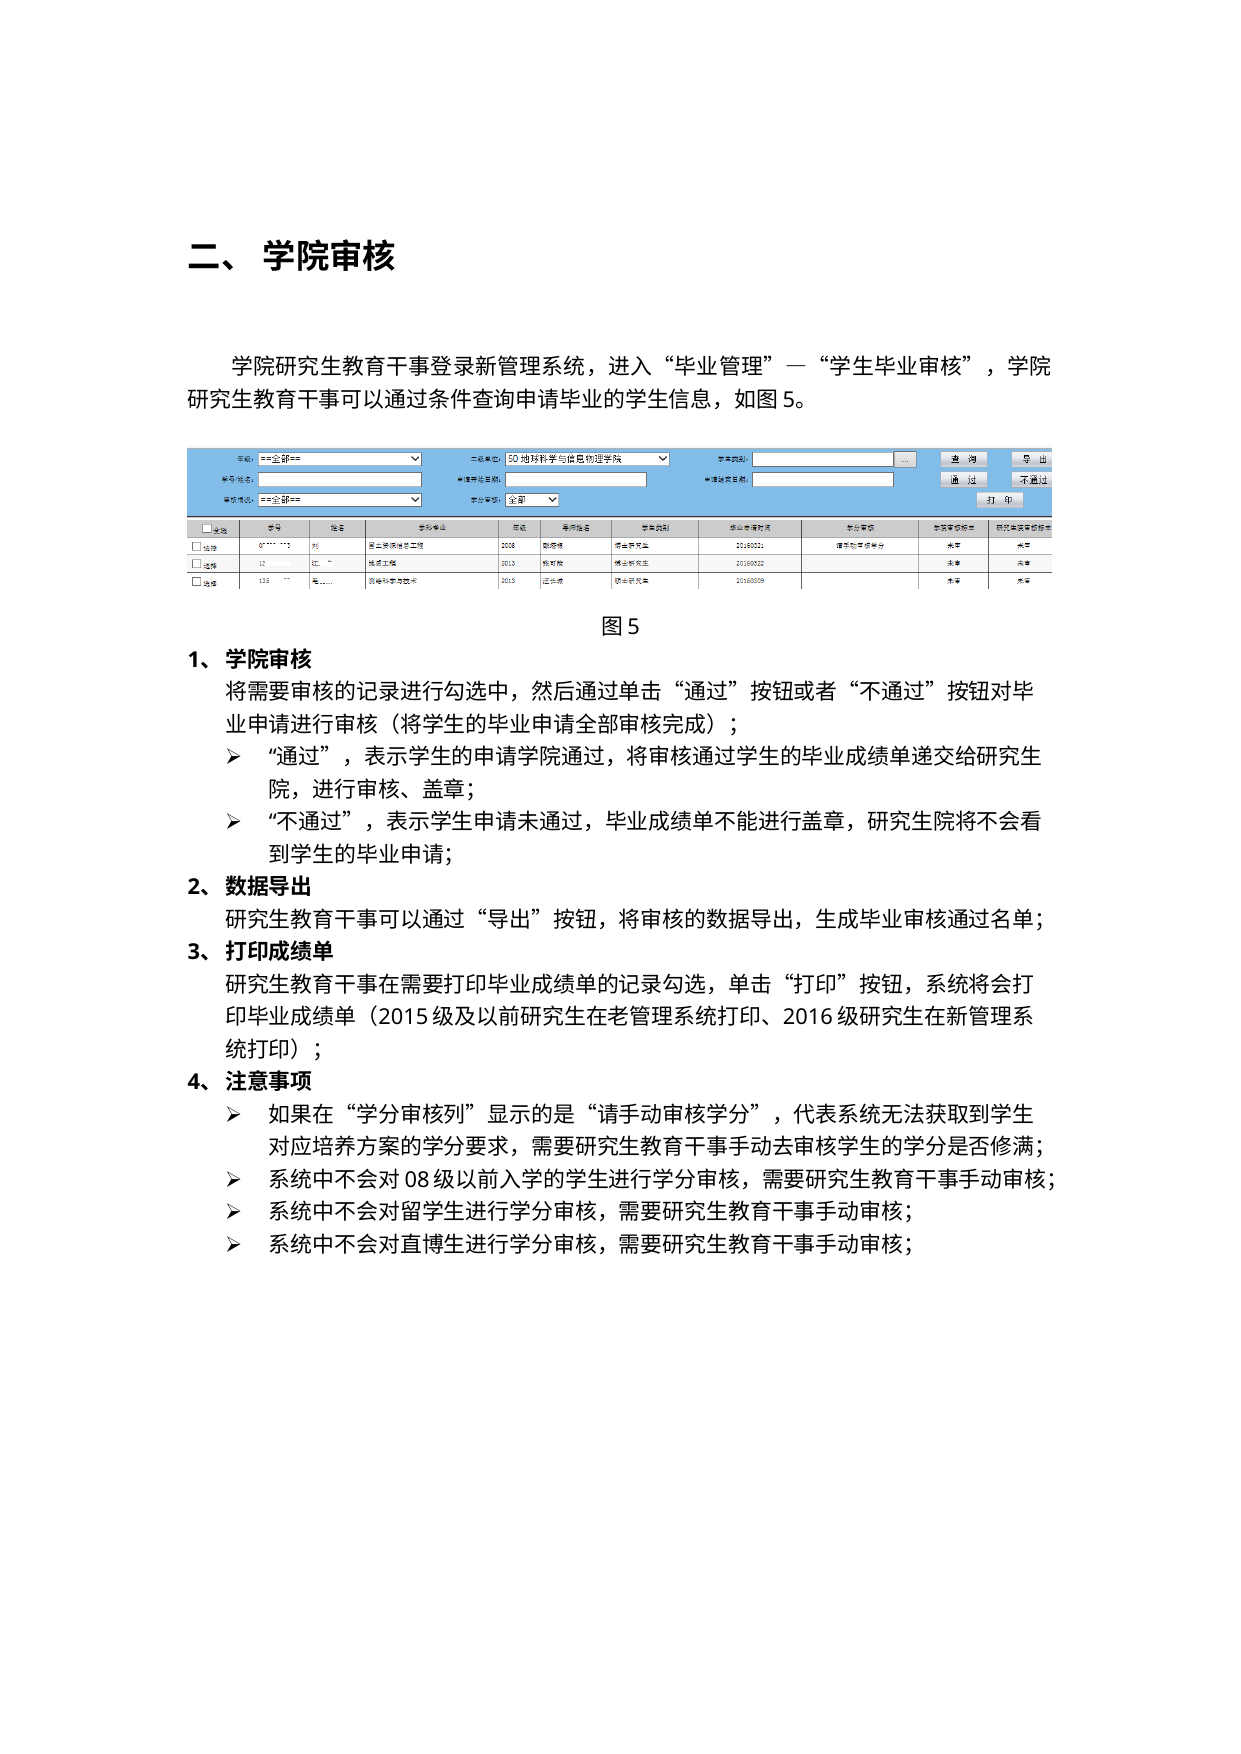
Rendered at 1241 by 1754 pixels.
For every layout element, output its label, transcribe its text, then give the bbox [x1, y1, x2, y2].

list 将需要审核的记录进行勾选中，然后通过单击“通过”按钮或者“不通过”按钮对毕业申请进行审核（将学生的毕业申请全部审核完成）； [225, 674, 1053, 739]
list 系统中不会对直博生进行学分审核，需要研究生教育干事手动审核； [225, 1226, 1053, 1259]
list “不通过”，表示学生申请未通过，毕业成绩单不能进行盖章，研究生院将不会看到学生的毕业申请； [225, 804, 1053, 869]
list 系统中不会对08级以前入学的学生进行学分审核，需要研究生教育干事手动审核； [225, 1161, 1053, 1194]
text 学院研究生教育干事登录新管理系统，进入“毕业管理”—“学生毕业审核”，学院研究生教育干事可以通过条件查询申请毕业的学生信息，如图5。 [187, 349, 1053, 414]
list 系统中不会对留学生进行学分审核，需要研究生教育干事手动审核； [225, 1194, 1053, 1226]
list 学院审核 [187, 641, 1053, 674]
picture [187, 446, 1052, 589]
text 研究生教育干事可以通过“导出”按钮，将审核的数据导出，生成毕业审核通过名单； [225, 901, 1053, 934]
list 注意事项 [187, 1064, 1053, 1096]
list 如果在“学分审核列”显示的是“请手动审核学分”，代表系统无法获取到学生对应培养方案的学分要求，需要研究生教育干事手动去审核学生的学分是否修满； [225, 1096, 1053, 1161]
text 图5 [187, 609, 1053, 641]
list “通过”，表示学生的申请学院通过，将审核通过学生的毕业成绩单递交给研究生院，进行审核、盖章； [225, 739, 1053, 804]
subtitle 学院审核 [187, 222, 1053, 287]
list 打印成绩单 [187, 934, 1053, 966]
list 数据导出 [187, 869, 1053, 901]
list 研究生教育干事在需要打印毕业成绩单的记录勾选，单击“打印”按钮，系统将会打印毕业成绩单（2015级及以前研究生在老管理系统打印、2016级研究生在新管理系统打印）； [225, 966, 1053, 1064]
